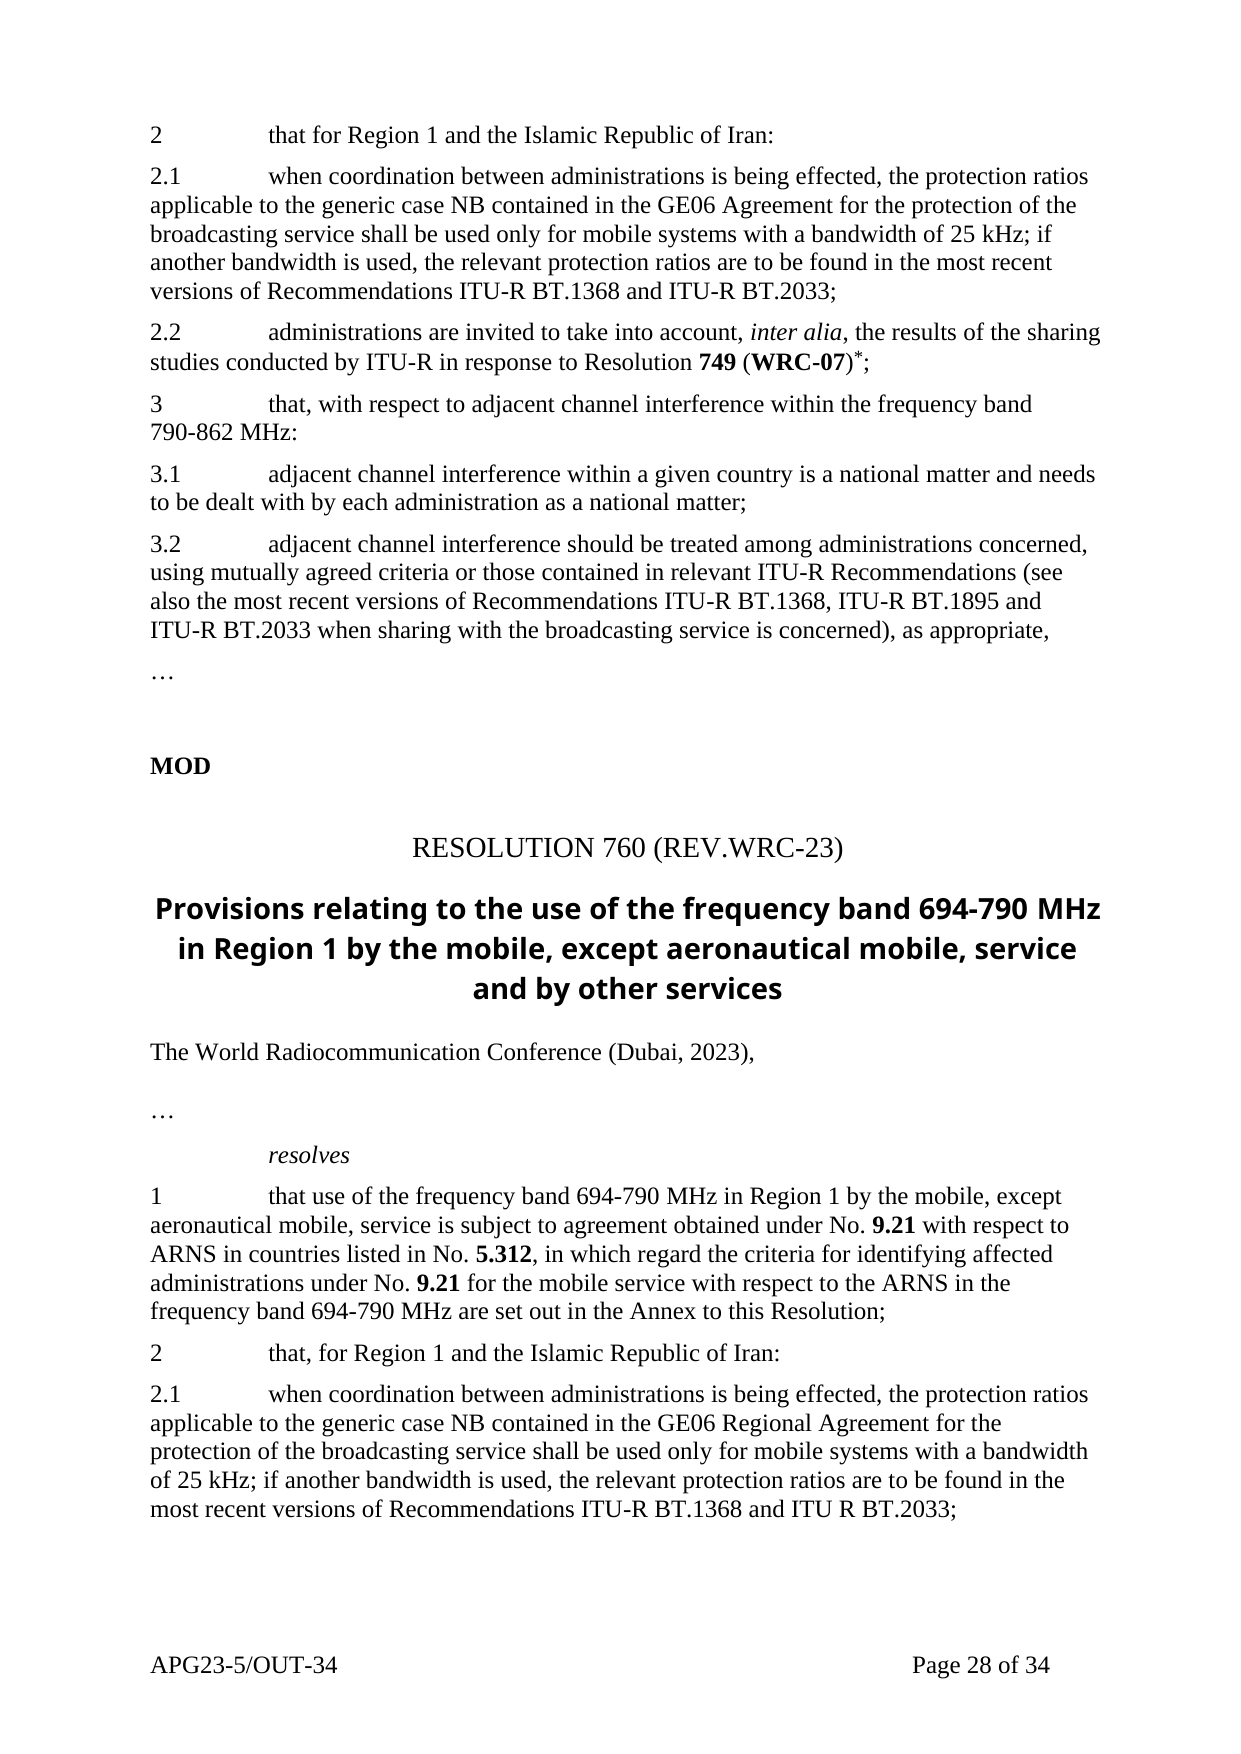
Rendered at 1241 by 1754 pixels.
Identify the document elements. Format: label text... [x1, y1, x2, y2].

text RESOLUTION 760 (REV.WRC-23) [150, 830, 1105, 863]
text 2.1 when coordination between administrations is being effected, the protection ratios applicable to the generic case NB contained in the GE06 Regional Agreement for the protection of the broadcasting service shall be used only for mobile systems with a bandwidth of 25 kHz; if another bandwidth is used, the relevant protection ratios are to be found in the most recent versions of Recommendations ITU-R BT.1368 and ITU R BT.2033; [150, 1379, 1105, 1523]
text 2 that for Region 1 and the Islamic Republic of Iran: [150, 120, 1105, 149]
text 1 that use of the frequency band 694-790 MHz in Region 1 by the mobile, except aeronautical mobile, service is subject to agreement obtained under No. 9.21 with respect to ARNS in countries listed in No. 5.312, in which regard the criteria for identifying affected administrations under No. 9.21 for the mobile service with respect to the ARNS in the frequency band 694-790 MHz are set out in the Annex to this Resolution; [150, 1181, 1105, 1325]
text 3 that, with respect to adjacent channel interference within the frequency band 790-862 MHz: [150, 389, 1105, 446]
text resolves [268, 1140, 1105, 1169]
text The World Radiocommunication Conference (Dubai, 2023), [150, 1037, 1105, 1066]
text 3.1 adjacent channel interference within a given country is a national matter and needs to be dealt with by each administration as a national matter; [150, 459, 1105, 516]
text 2.2 administrations are invited to take into account, inter alia, the results of the sharing studies conducted by ITU-R in response to Resolution 749 (WRC-07)*; [150, 317, 1105, 376]
text MOD [150, 751, 1105, 780]
text … [150, 1095, 1105, 1123]
text … [150, 656, 1105, 685]
text 2.1 when coordination between administrations is being effected, the protection ratios applicable to the generic case NB contained in the GE06 Agreement for the protection of the broadcasting service shall be used only for mobile systems with a bandwidth of 25 kHz; if another bandwidth is used, the relevant protection ratios are to be found in the most recent versions of Recommendations ITU-R BT.1368 and ITU-R BT.2033; [150, 161, 1105, 305]
text 2 that, for Region 1 and the Islamic Republic of Iran: [150, 1338, 1105, 1366]
text Provisions relating to the use of the frequency band 694-790 MHz in Region 1 by the mobile, except aeronautical mobile, service and by other services [150, 888, 1105, 1008]
text 3.2 adjacent channel interference should be treated among administrations concerned, using mutually agreed criteria or those contained in relevant ITU-R Recommendations (see also the most recent versions of Recommendations ITU-R BT.1368, ITU-R BT.1895 and ITU-R BT.2033 when sharing with the broadcasting service is concerned), as appropriate, [150, 529, 1105, 644]
